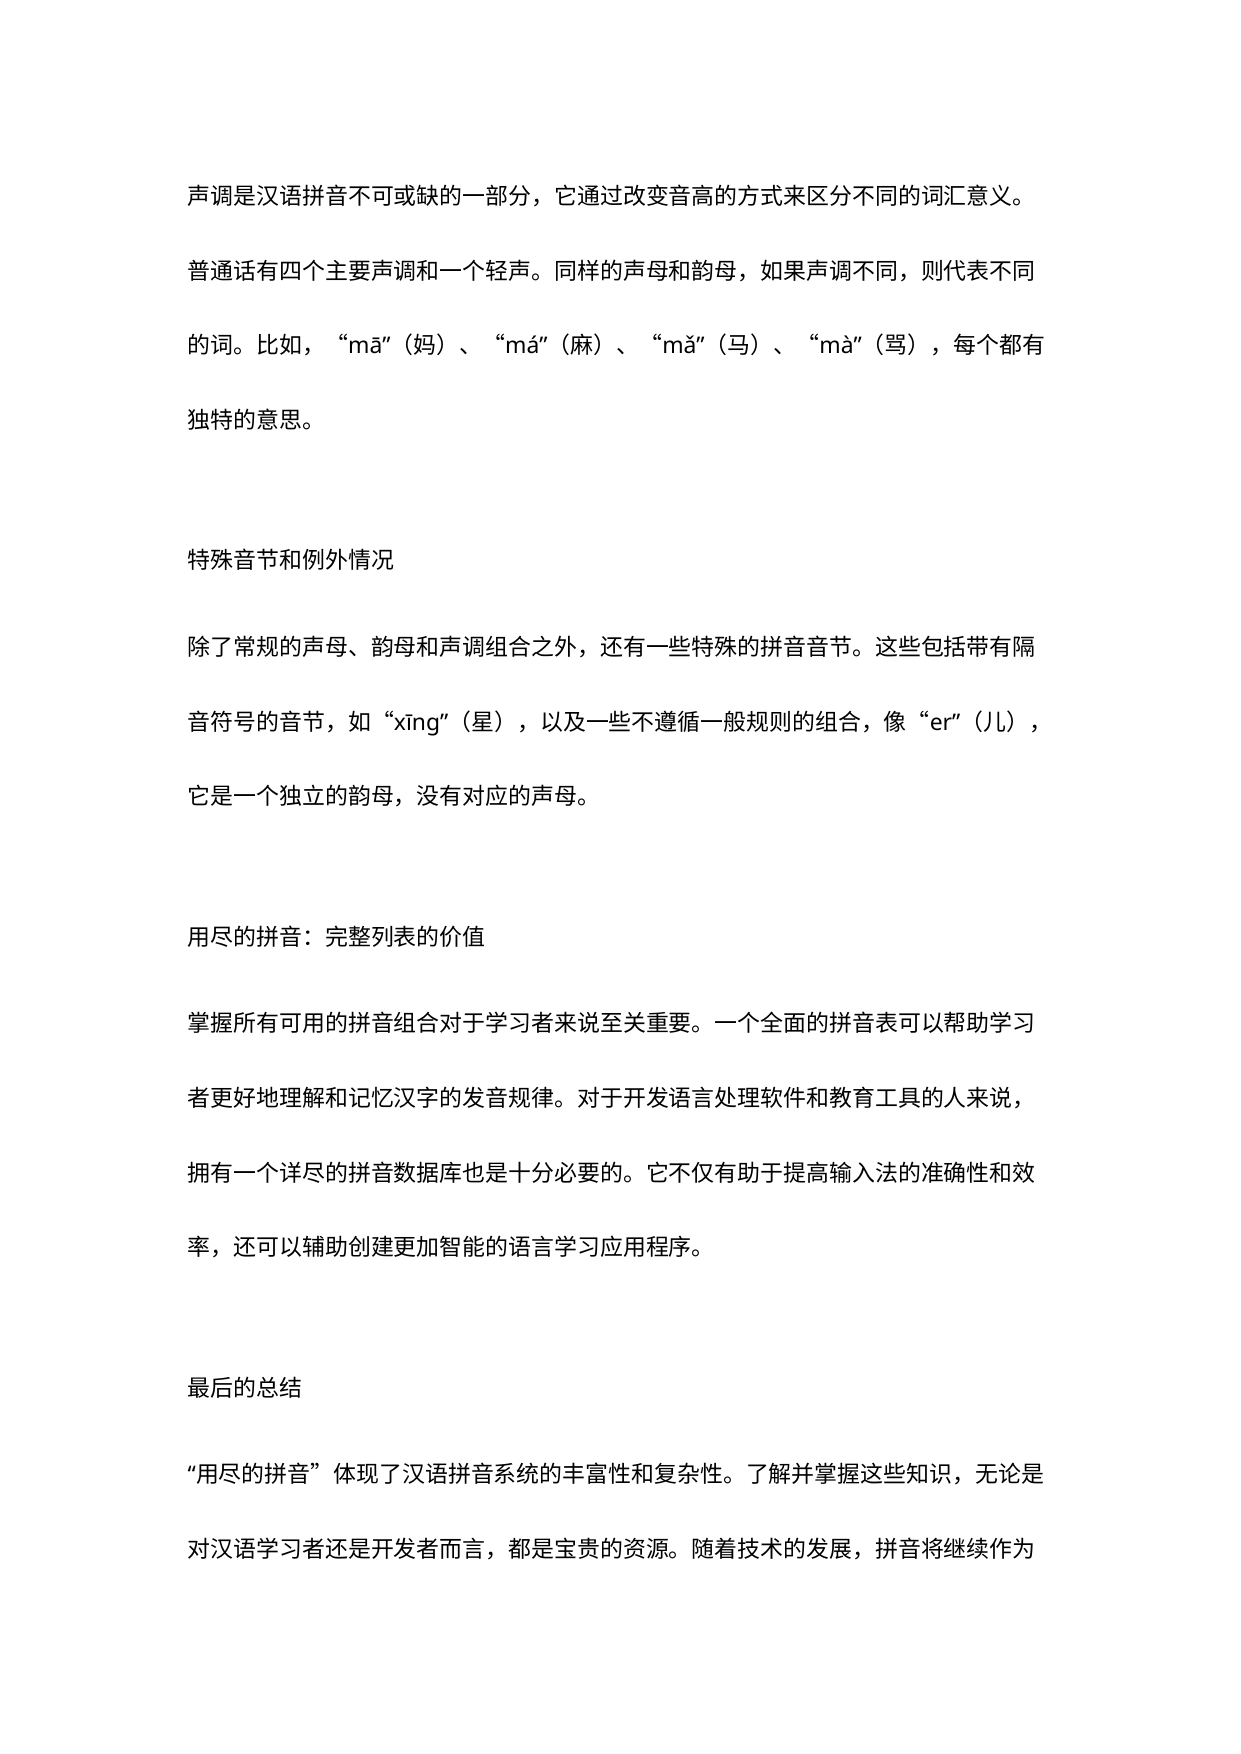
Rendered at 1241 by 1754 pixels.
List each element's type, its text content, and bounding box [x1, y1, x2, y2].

text 声调是汉语拼音不可或缺的一部分，它通过改变音高的方式来区分不同的词汇意义。普通话有四个主要声调和一个轻声。同样的声母和韵母，如果声调不同，则代表不同的词。比如，“mā”（妈）、“má”（麻）、“mǎ”（马）、“mà”（骂），每个都有独特的意思。 [187, 162, 1053, 451]
text 除了常规的声母、韵母和声调组合之外，还有一些特殊的拼音音节。这些包括带有隔音符号的音节，如“xīnɡ”（星），以及一些不遵循一般规则的组合，像“er”（儿），它是一个独立的韵母，没有对应的声母。 [187, 613, 1053, 827]
text 掌握所有可用的拼音组合对于学习者来说至关重要。一个全面的拼音表可以帮助学习者更好地理解和记忆汉字的发音规律。对于开发语言处理软件和教育工具的人来说，拥有一个详尽的拼音数据库也是十分必要的。它不仅有助于提高输入法的准确性和效率，还可以辅助创建更加智能的语言学习应用程序。 [187, 989, 1053, 1278]
text 最后的总结 [187, 1354, 1053, 1419]
text 用尽的拼音：完整列表的价值 [187, 903, 1053, 968]
text 特殊音节和例外情况 [187, 526, 1053, 591]
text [187, 1440, 1053, 1580]
